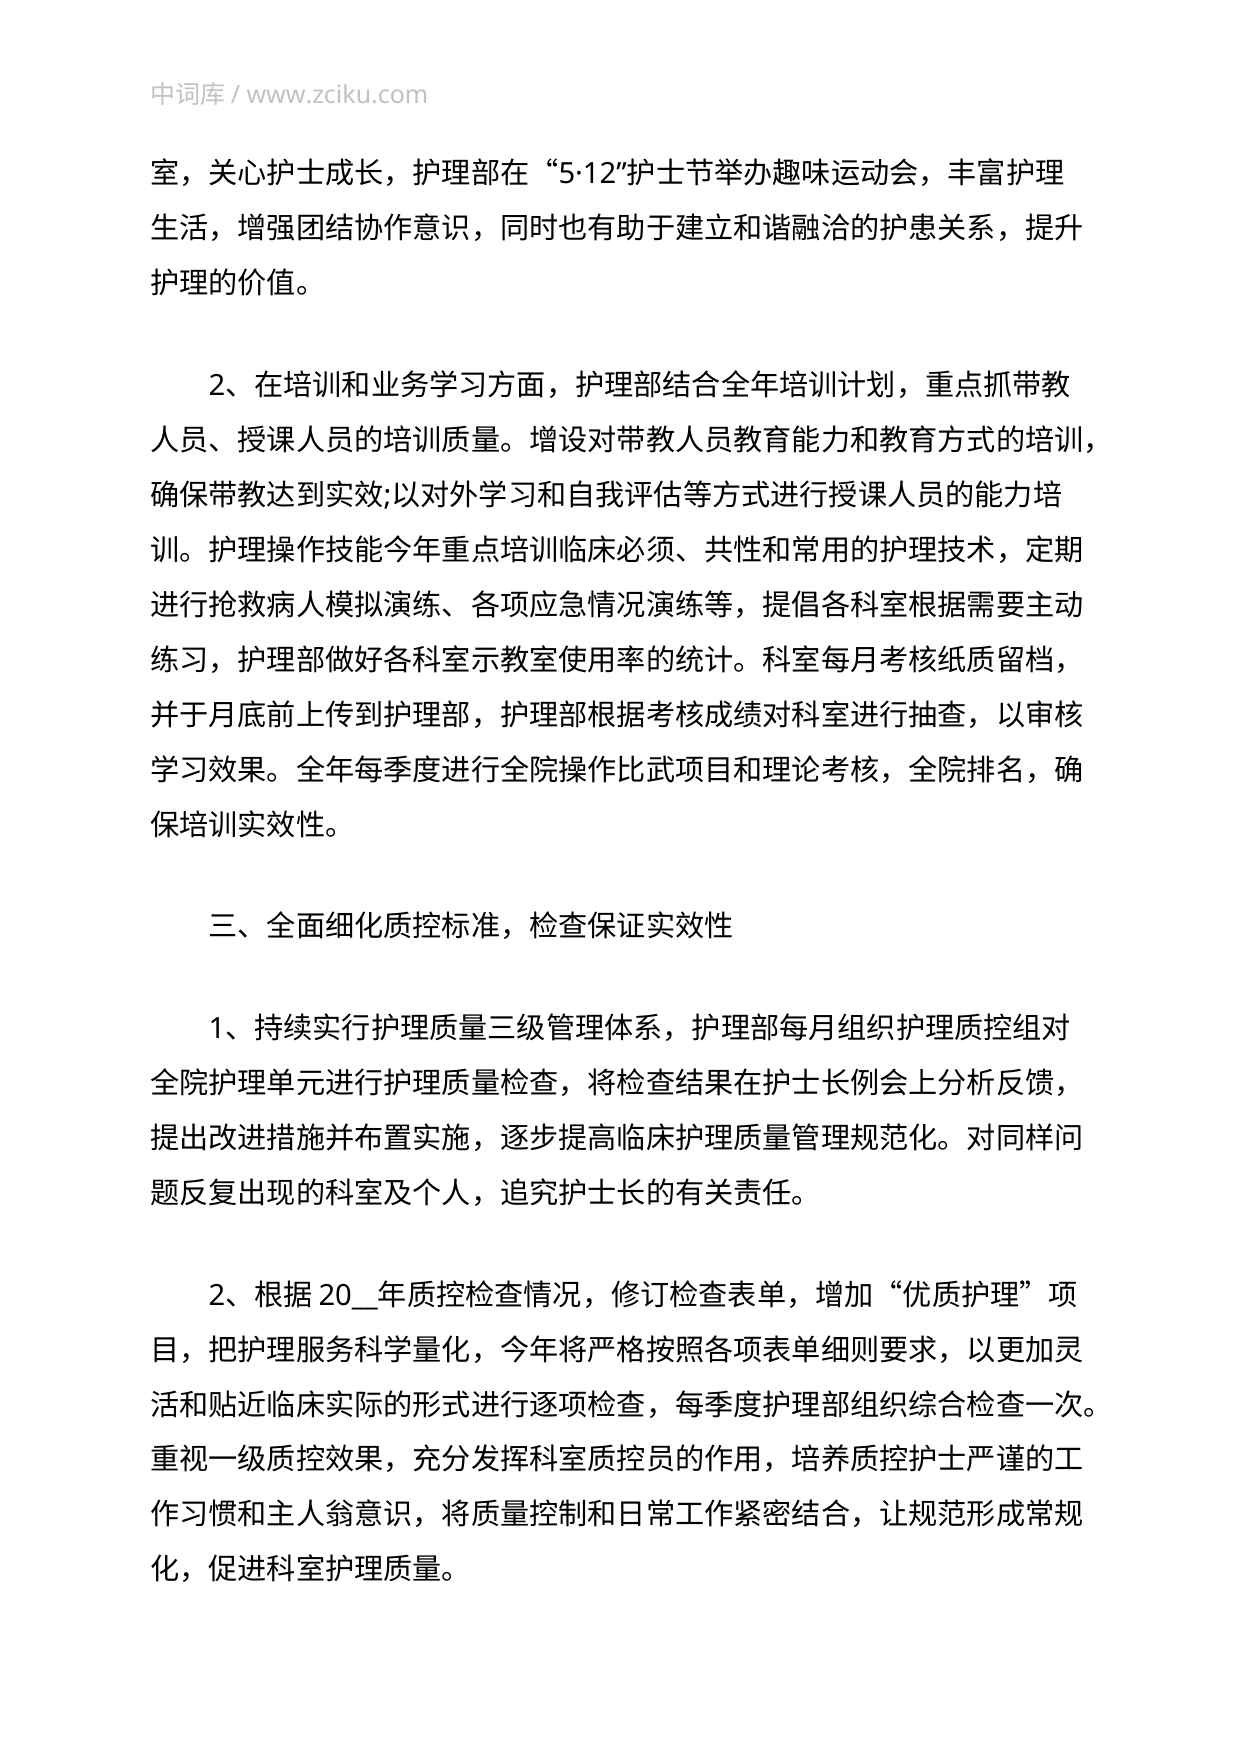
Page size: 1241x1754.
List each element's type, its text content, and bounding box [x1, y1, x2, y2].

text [150, 150, 1090, 302]
text 2、在培训和业务学习方面，护理部结合全年培训计划，重点抓带教人员、授课人员的培训质量。增设对带教人员教育能力和教育方式的培训，确保带教达到实效;以对外学习和自我评估等方式进行授课人员的能力培训。护理操作技能今年重点培训临床必须、共性和常用的护理技术，定期进行抢救病人模拟演练、各项应急情况演练等，提倡各科室根据需要主动练习，护理部做好各科室示教室使用率的统计。科室每月考核纸质留档，并于月底前上传到护理部，护理部根据考核成绩对科室进行抽查，以审核学习效果。全年每季度进行全院操作比武项目和理论考核，全院排名，确保培训实效性。 [150, 362, 1090, 843]
text 三、全面细化质控标准，检查保证实效性 [150, 903, 1090, 945]
text 1、持续实行护理质量三级管理体系，护理部每月组织护理质控组对全院护理单元进行护理质量检查，将检查结果在护士长例会上分析反馈，提出改进措施并布置实施，逐步提高临床护理质量管理规范化。对同样问题反复出现的科室及个人，追究护士长的有关责任。 [150, 1004, 1090, 1212]
text 2、根据20__年质控检查情况，修订检查表单，增加“优质护理”项目，把护理服务科学量化，今年将严格按照各项表单细则要求，以更加灵活和贴近临床实际的形式进行逐项检查，每季度护理部组织综合检查一次。重视一级质控效果，充分发挥科室质控员的作用，培养质控护士严谨的工作习惯和主人翁意识，将质量控制和日常工作紧密结合，让规范形成常规化，促进科室护理质量。 [150, 1271, 1090, 1588]
